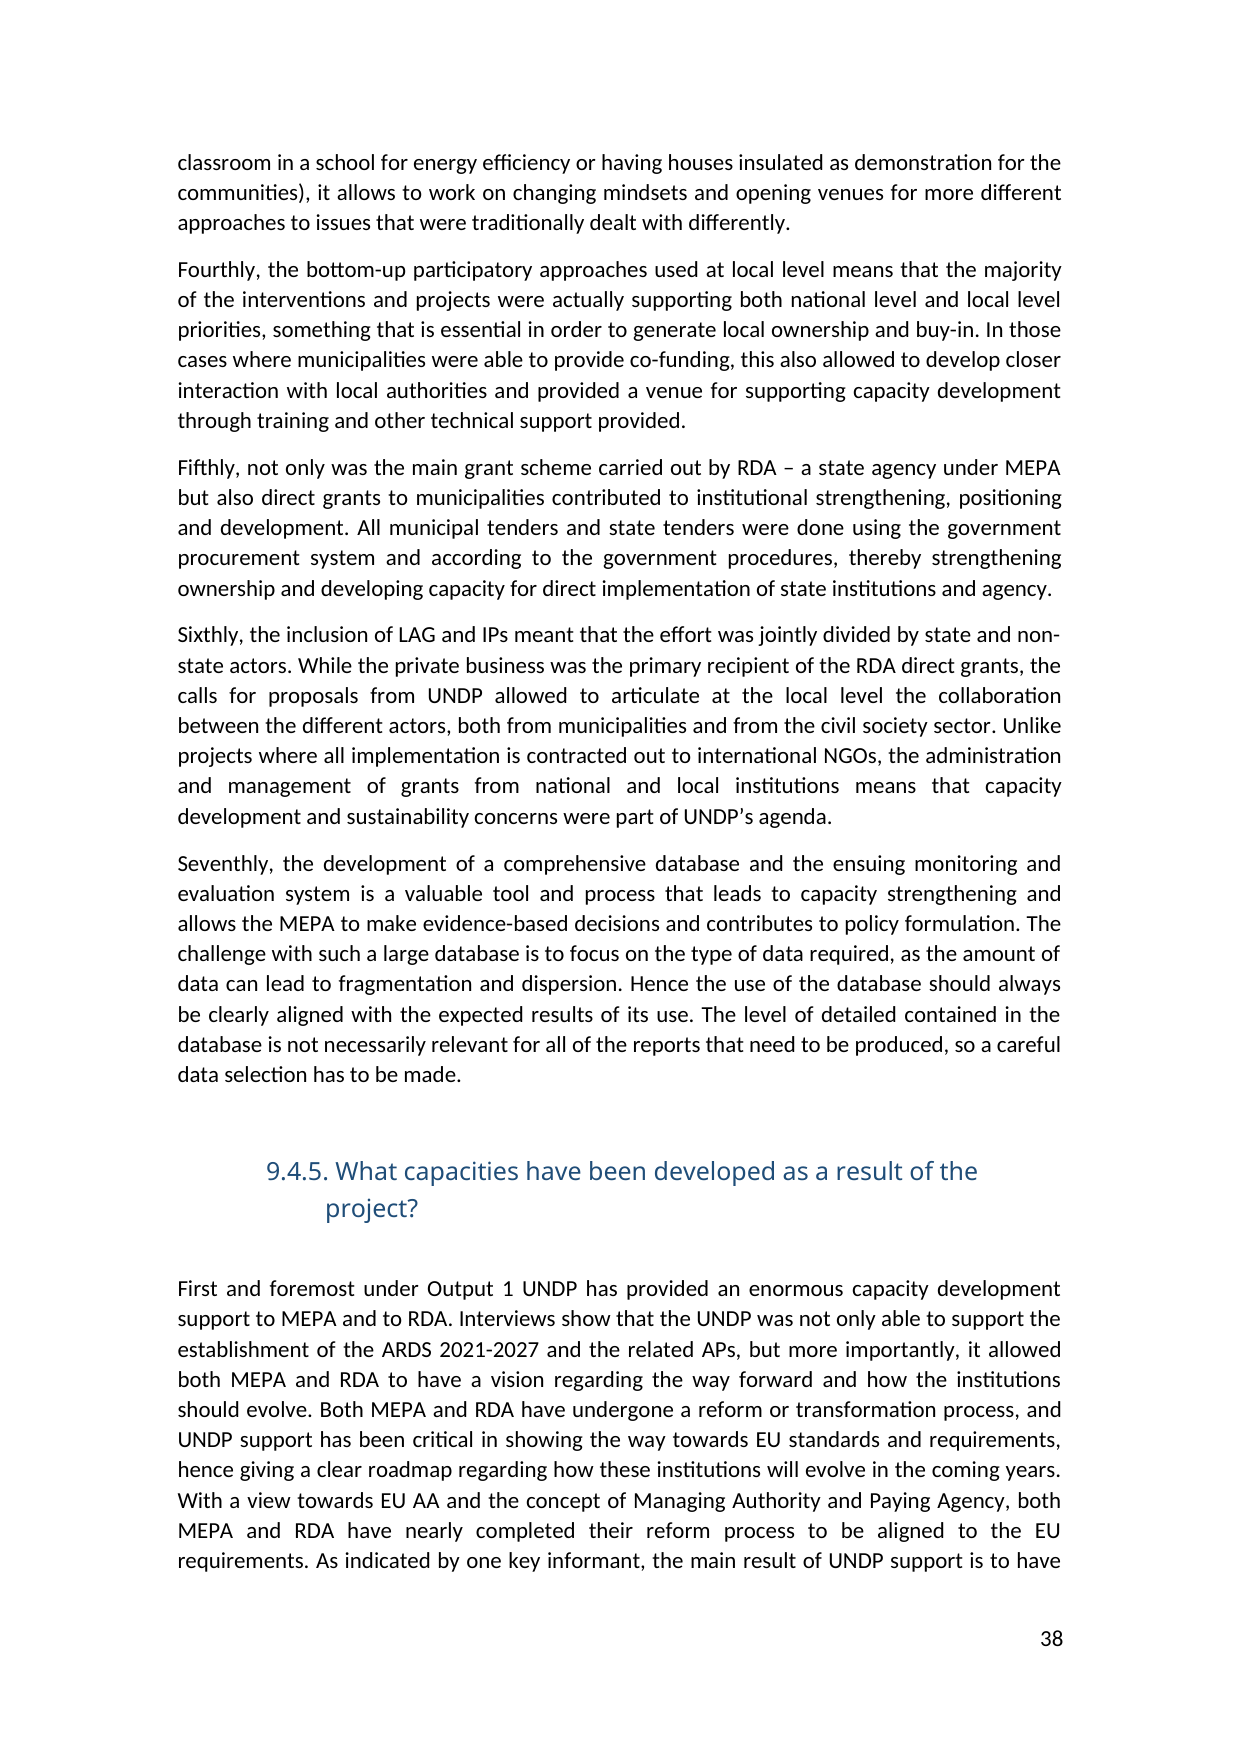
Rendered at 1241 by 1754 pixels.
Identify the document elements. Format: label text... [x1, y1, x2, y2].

text Sixthly, the inclusion of LAG and IPs meant that the effort was jointly divided by state and non-state actors. While the private business was the primary recipient of the RDA direct grants, the calls for proposals from UNDP allowed to articulate at the local level the collaboration between the different actors, both from municipalities and from the civil society sector. Unlike projects where all implementation is contracted out to international NGOs, the administration and management of grants from national and local institutions means that capacity development and sustainability concerns were part of UNDP’s agenda. [177, 621, 1063, 830]
text Seventhly, the development of a comprehensive database and the ensuing monitoring and evaluation system is a valuable tool and process that leads to capacity strengthening and allows the MEPA to make evidence-based decisions and contributes to policy formulation. The challenge with such a large database is to focus on the type of data required, as the amount of data can lead to fragmentation and dispersion. Hence the use of the database should always be clearly aligned with the expected results of its use. The level of detailed contained in the database is not necessarily relevant for all of the reports that need to be produced, so a careful data selection has to be made. [177, 849, 1063, 1088]
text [177, 148, 1063, 236]
subtitle 9.4.5. What capacities have been developed as a result of the project? [266, 1154, 1063, 1225]
text Fourthly, the bottom-up participatory approaches used at local level means that the majority of the interventions and projects were actually supporting both national level and local level priorities, something that is essential in order to generate local ownership and buy-in. In those cases where municipalities were able to provide co-funding, this also allowed to develop closer interaction with local authorities and provided a venue for supporting capacity development through training and other technical support provided. [177, 255, 1063, 434]
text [177, 1274, 1063, 1574]
text Fifthly, not only was the main grant scheme carried out by RDA – a state agency under MEPA but also direct grants to municipalities contributed to institutional strengthening, positioning and development. All municipal tenders and state tenders were done using the government procurement system and according to the government procedures, thereby strengthening ownership and developing capacity for direct implementation of state institutions and agency. [177, 453, 1063, 602]
